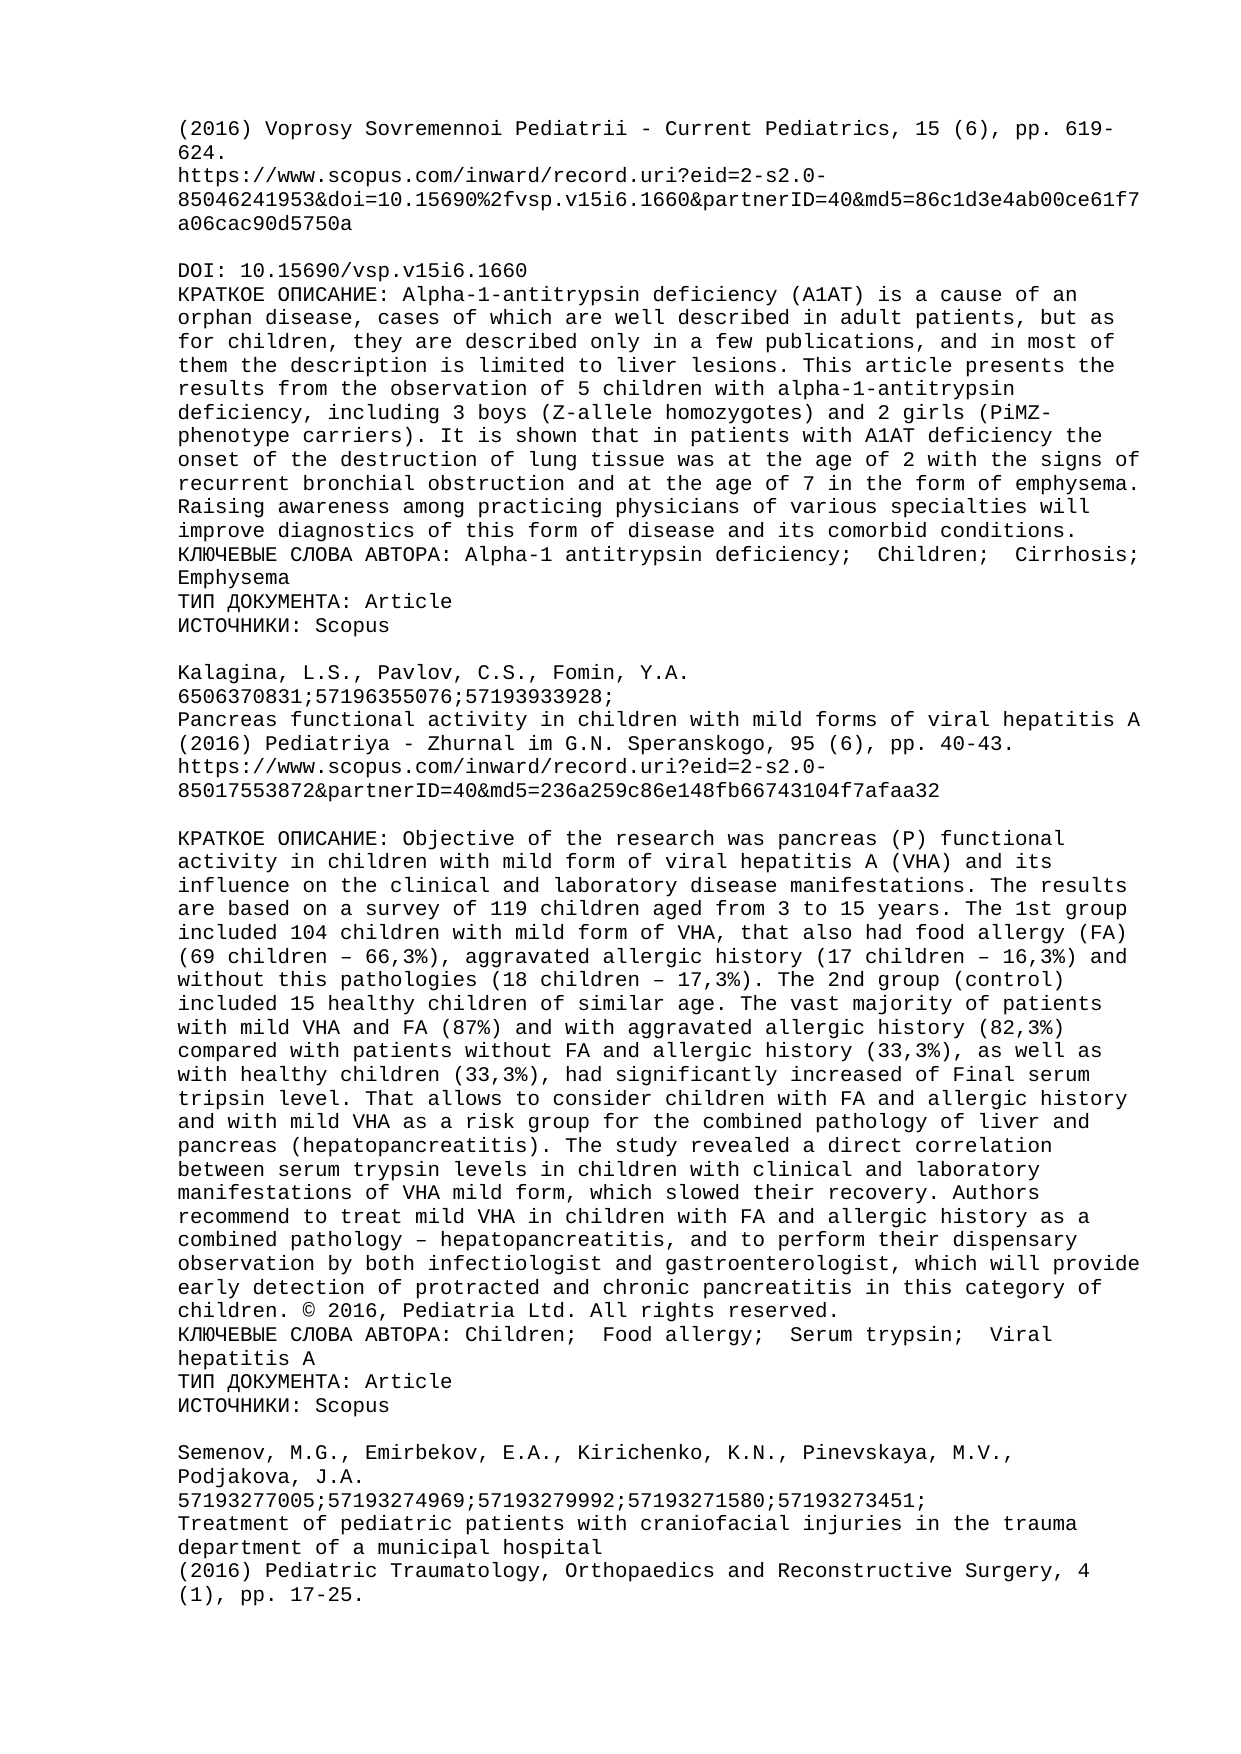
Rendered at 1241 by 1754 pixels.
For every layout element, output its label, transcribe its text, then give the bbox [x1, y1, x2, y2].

text ТИП ДОКУМЕНТА: Article [177, 591, 1152, 615]
text https://www.scopus.com/inward/record.uri?eid=2-s2.0-85017553872&partnerID=40&md5=236a259c86e148fb66743104f7afaa32 [177, 757, 1152, 804]
text КРАТКОЕ ОПИСАНИЕ: Alpha-1-antitrypsin deficiency (A1AT) is a cause of an orphan disease, cases of which are well described in adult patients, but as for children, they are described only in a few publications, and in most of them the description is limited to liver lesions. This article presents the results from the observation of 5 children with alpha-1-antitrypsin deficiency, including 3 boys (Z-allele homozygotes) and 2 girls (PiMZ-phenotype carriers). It is shown that in patients with A1AT deficiency the onset of the destruction of lung tissue was at the age of 2 with the signs of recurrent bronchial obstruction and at the age of 7 in the form of emphysema. Raising awareness among practicing physicians of various specialties will improve diagnostics of this form of disease and its comorbid conditions. [177, 284, 1152, 544]
text КРАТКОЕ ОПИСАНИЕ: Objective of the research was pancreas (P) functional activity in children with mild form of viral hepatitis A (VHA) and its influence on the clinical and laboratory disease manifestations. The results are based on a survey of 119 children aged from 3 to 15 years. The 1st group included 104 children with mild form of VHA, that also had food allergy (FA) (69 children – 66,3%), aggravated allergic history (17 children – 16,3%) and without this pathologies (18 children – 17,3%). The 2nd group (control) included 15 healthy children of similar age. The vast majority of patients with mild VHA and FA (87%) and with aggravated allergic history (82,3%) compared with patients without FA and allergic history (33,3%), as well as with healthy children (33,3%), had significantly increased of Final serum tripsin level. That allows to consider children with FA and allergic history and with mild VHA as a risk group for the combined pathology of liver and pancreas (hepatopancreatitis). The study revealed a direct correlation between serum trypsin levels in children with clinical and laboratory manifestations of VHA mild form, which slowed their recovery. Authors recommend to treat mild VHA in children with FA and allergic history as a combined pathology – hepatopancreatitis, and to perform their dispensary observation by both infectiologist and gastroenterologist, which will provide early detection of protracted and chronic pancreatitis in this category of children. © 2016, Pediatria Ltd. All rights reserved. [177, 827, 1152, 1324]
text Semenov, M.G., Emirbekov, E.A., Kirichenko, K.N., Pinevskaya, M.V., Podjakova, J.A. [177, 1442, 1152, 1489]
text КЛЮЧЕВЫЕ СЛОВА АВТОРА: Alpha-1 antitrypsin deficiency; Children; Cirrhosis; Emphysema [177, 544, 1152, 591]
text (2016) Pediatriya - Zhurnal im G.N. Speranskogo, 95 (6), pp. 40-43. [177, 733, 1152, 757]
text 57193277005;57193274969;57193279992;57193271580;57193273451; [177, 1489, 1152, 1513]
text Treatment of pediatric patients with craniofacial injuries in the trauma department of a municipal hospital [177, 1513, 1152, 1561]
text ИСТОЧНИКИ: Scopus [177, 1395, 1152, 1419]
text (2016) Pediatric Traumatology, Orthopaedics and Reconstructive Surgery, 4 (1), pp. 17-25. [177, 1561, 1152, 1608]
text https://www.scopus.com/inward/record.uri?eid=2-s2.0-85046241953&doi=10.15690%2fvsp.v15i6.1660&partnerID=40&md5=86c1d3e4ab00ce61f7a06cac90d5750a [177, 165, 1152, 236]
text Kalagina, L.S., Pavlov, C.S., Fomin, Y.A. [177, 662, 1152, 686]
text ИСТОЧНИКИ: Scopus [177, 615, 1152, 638]
text Pancreas functional activity in children with mild forms of viral hepatitis A [177, 709, 1152, 733]
text DOI: 10.15690/vsp.v15i6.1660 [177, 260, 1152, 284]
text КЛЮЧЕВЫЕ СЛОВА АВТОРА: Children; Food allergy; Serum trypsin; Viral hepatitis A [177, 1324, 1152, 1371]
text ТИП ДОКУМЕНТА: Article [177, 1371, 1152, 1395]
text (2016) Voprosy Sovremennoi Pediatrii - Current Pediatrics, 15 (6), pp. 619-624. [177, 118, 1152, 165]
text 6506370831;57196355076;57193933928; [177, 686, 1152, 709]
